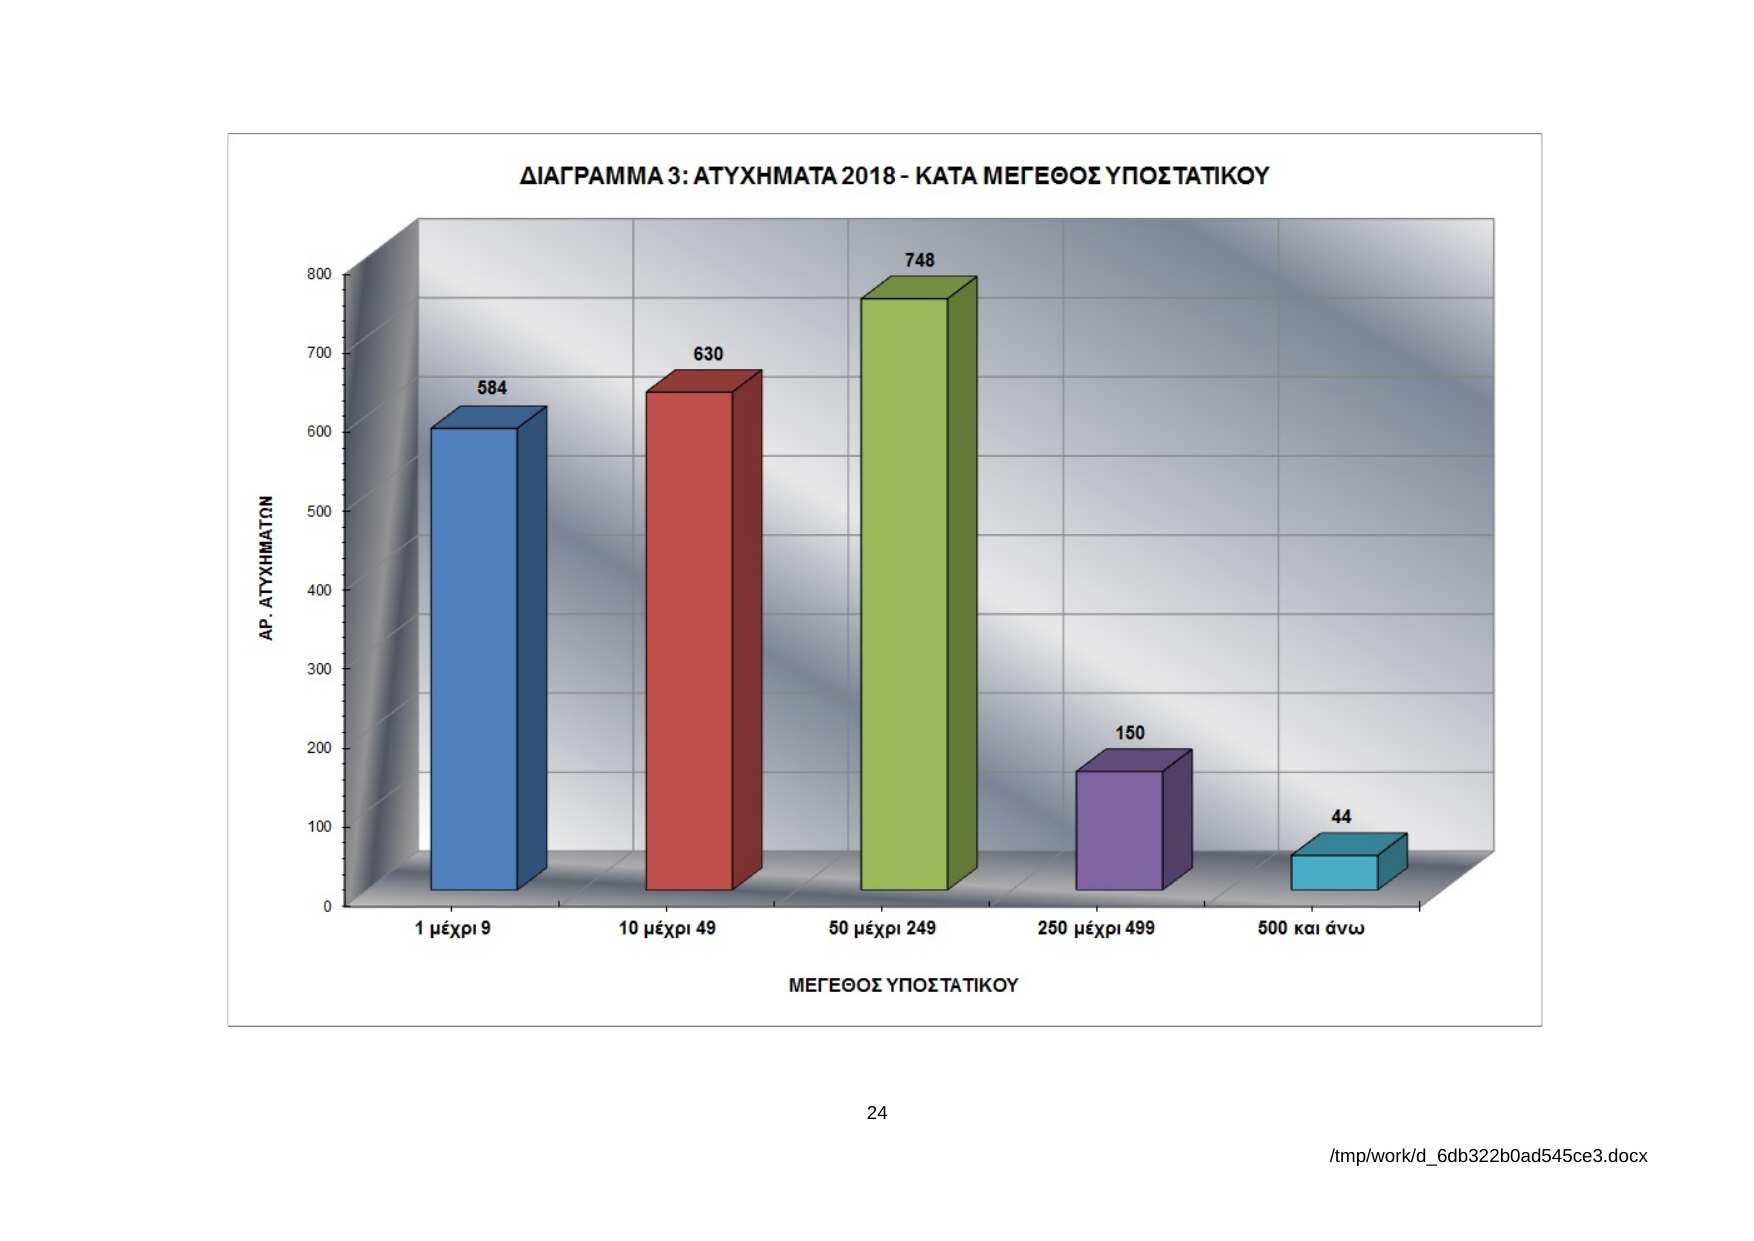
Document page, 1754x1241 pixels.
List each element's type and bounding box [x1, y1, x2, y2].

picture [227, 133, 1543, 1027]
